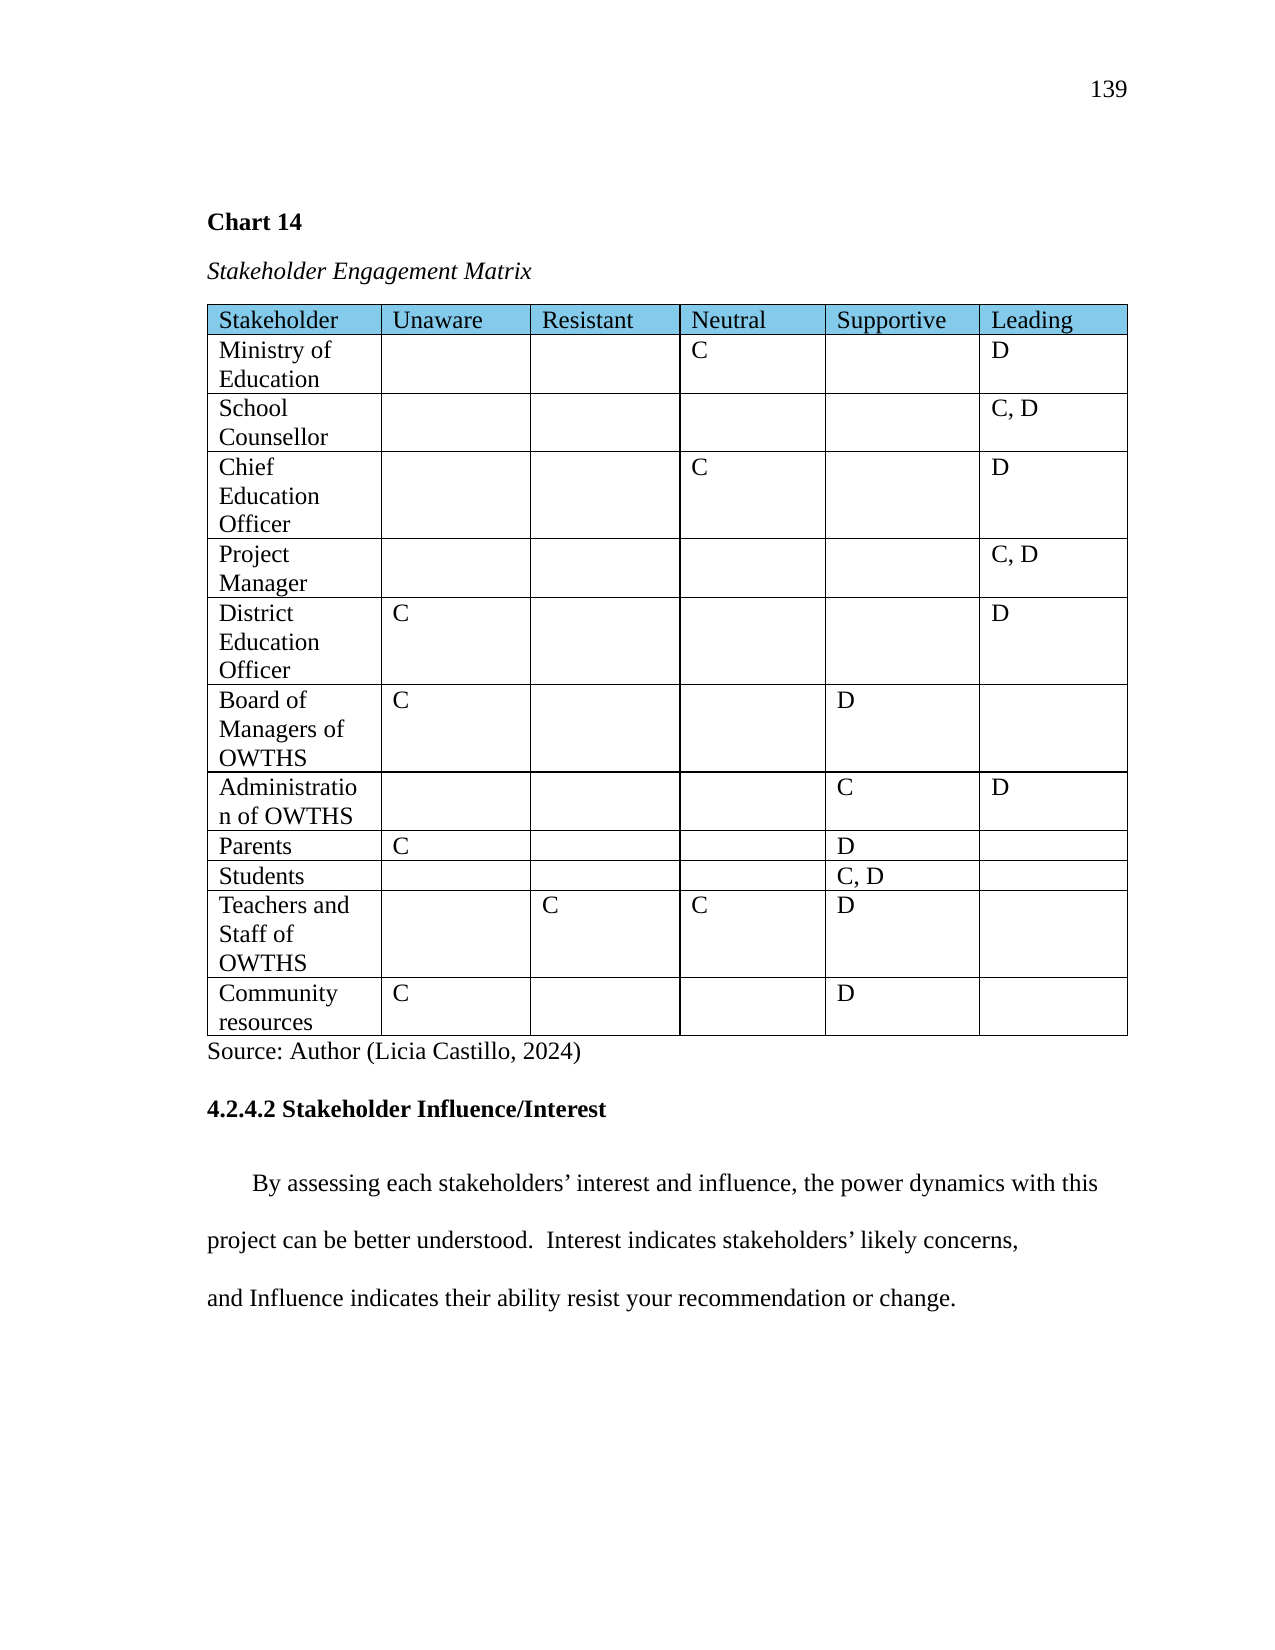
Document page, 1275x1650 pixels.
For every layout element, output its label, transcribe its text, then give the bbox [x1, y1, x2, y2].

text 4.2.4.2 Stakeholder Influence/Interest [207, 1094, 1127, 1123]
table_cell [681, 394, 825, 451]
table_cell [531, 394, 679, 451]
table_cell [531, 685, 679, 771]
table_cell Students [208, 861, 381, 889]
table_cell [681, 861, 825, 889]
table_cell Ministry of Education [208, 335, 381, 392]
table_cell D [826, 685, 979, 771]
table_cell [826, 539, 979, 597]
table_header Neutral [681, 305, 825, 334]
table_header Resistant [531, 305, 679, 334]
table_cell C, D [980, 394, 1127, 451]
table_cell C [531, 891, 679, 977]
table_cell [531, 598, 679, 684]
table_cell C [382, 598, 530, 684]
table_cell [531, 452, 679, 538]
table_cell D [826, 891, 979, 977]
table_cell D [980, 335, 1127, 392]
table_header Unaware [382, 305, 530, 334]
table_cell [531, 335, 679, 392]
table_cell Community resources [208, 978, 381, 1035]
table_cell C [681, 452, 825, 538]
table_cell [826, 598, 979, 684]
table_cell D [980, 773, 1127, 830]
table_cell [826, 394, 979, 451]
table_cell [681, 598, 825, 684]
table_cell [681, 978, 825, 1035]
table_cell [382, 773, 530, 830]
text Chart 14 [207, 207, 1127, 236]
table_cell C, D [826, 861, 979, 889]
table_header Leading [980, 305, 1127, 334]
table_cell [531, 861, 679, 889]
table_cell Board of Managers of OWTHS [208, 685, 381, 771]
table_cell Teachers and Staff of OWTHS [208, 891, 381, 977]
table_cell C, D [980, 539, 1127, 597]
table_cell [980, 861, 1127, 889]
table_cell C [681, 335, 825, 392]
table_cell [382, 452, 530, 538]
table_cell C [382, 685, 530, 771]
table_cell D [826, 831, 979, 860]
table_cell School Counsellor [208, 394, 381, 451]
table_cell C [382, 831, 530, 860]
text By assessing each stakeholders’ interest and influence, the power dynamics with this project can be better understood. Interest indicates stakeholders’ likely concerns, and Influence indicates their ability resist your recommendation or change. [207, 1168, 1127, 1312]
table_cell [681, 773, 825, 830]
table_cell Chief Education Officer [208, 452, 381, 538]
table_cell District Education Officer [208, 598, 381, 684]
table_cell D [980, 598, 1127, 684]
table_cell [681, 539, 825, 597]
table_cell [382, 861, 530, 889]
table_cell Parents [208, 831, 381, 860]
table_cell [980, 978, 1127, 1035]
table_cell [980, 831, 1127, 860]
table_cell [980, 685, 1127, 771]
table_header Stakeholder [208, 305, 381, 334]
table_cell [382, 539, 530, 597]
table_cell [531, 773, 679, 830]
table_cell C [382, 978, 530, 1035]
table_cell [980, 891, 1127, 977]
table_cell [382, 891, 530, 977]
table_header Supportive [826, 305, 979, 334]
table_cell [826, 452, 979, 538]
table_cell C [826, 773, 979, 830]
table_cell Project Manager [208, 539, 381, 597]
table_cell D [826, 978, 979, 1035]
table_cell C [681, 891, 825, 977]
table_cell [681, 685, 825, 771]
table_cell D [980, 452, 1127, 538]
table_cell Administration of OWTHS [208, 773, 381, 830]
text Source: Author (Licia Castillo, 2024) [207, 1036, 1127, 1065]
table_cell [382, 335, 530, 392]
table_cell [382, 394, 530, 451]
table_cell [531, 539, 679, 597]
table_cell [826, 335, 979, 392]
table_cell [681, 831, 825, 860]
table_cell [531, 978, 679, 1035]
table_cell [531, 831, 679, 860]
text Stakeholder Engagement Matrix [207, 256, 1127, 285]
